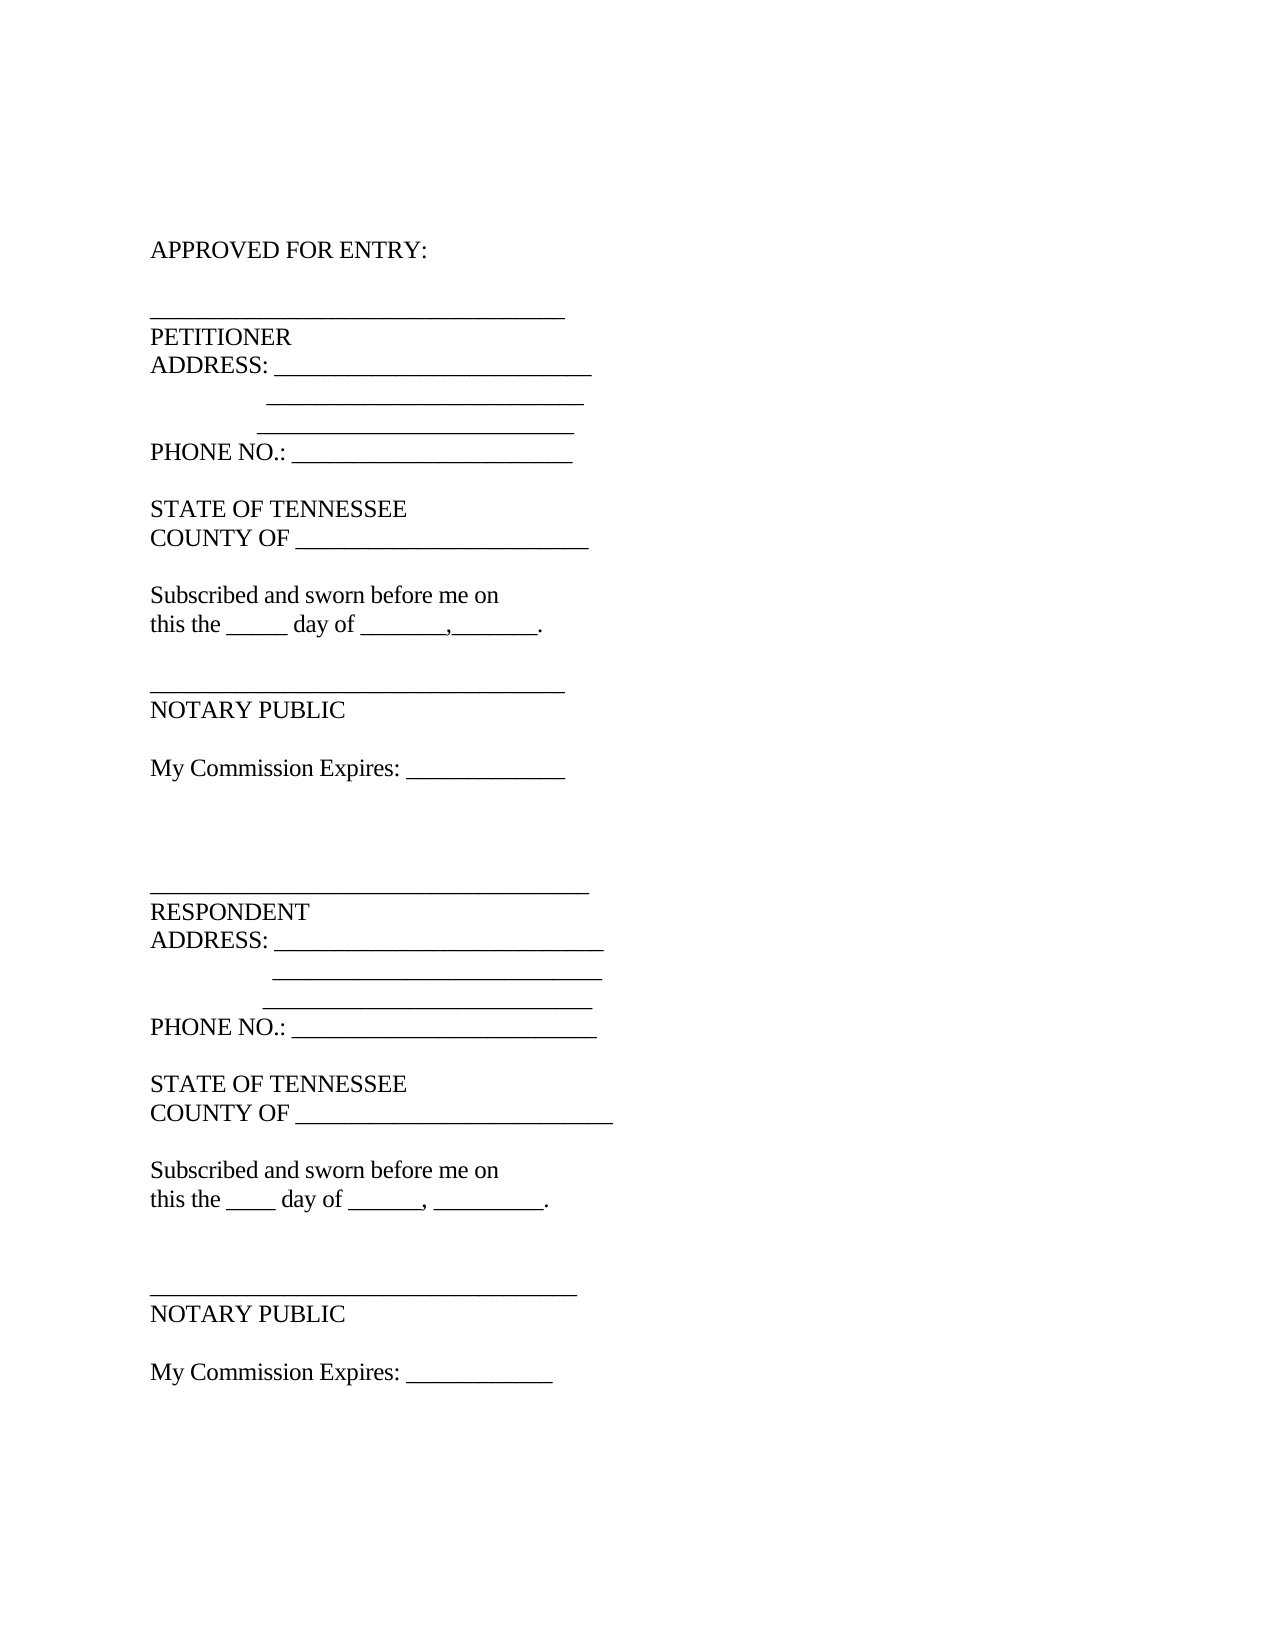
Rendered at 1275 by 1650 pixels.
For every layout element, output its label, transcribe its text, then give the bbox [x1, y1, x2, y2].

text ___________________________ [150, 983, 1125, 1012]
text STATE OF TENNESSEE [150, 494, 1125, 523]
text ____________________________________ [150, 868, 1125, 897]
text RESPONDENT [150, 897, 1125, 926]
text PETITIONER [150, 322, 1125, 351]
text ___________________________ [150, 954, 1125, 983]
text __________________________ [150, 408, 1125, 437]
text APPROVED FOR ENTRY: [150, 236, 1125, 264]
text My Commission Expires: ____________ [150, 1357, 1125, 1386]
text this the _____ day of _______,_______. [150, 609, 1125, 638]
text __________________________________ [150, 667, 1125, 696]
text ADDRESS: __________________________ [150, 351, 1125, 379]
text STATE OF TENNESSEE [150, 1069, 1125, 1098]
text PHONE NO.: _______________________ [150, 437, 1125, 466]
text PHONE NO.: _________________________ [150, 1012, 1125, 1041]
text NOTARY PUBLIC [150, 696, 1125, 724]
text My Commission Expires: _____________ [150, 753, 1125, 782]
text __________________________ [150, 379, 1125, 408]
text ___________________________________ [150, 1271, 1125, 1299]
text NOTARY PUBLIC [150, 1299, 1125, 1328]
text __________________________________ [150, 293, 1125, 322]
text Subscribed and sworn before me on [150, 1156, 1125, 1184]
text COUNTY OF ________________________ [150, 523, 1125, 552]
text ADDRESS: ___________________________ [150, 926, 1125, 954]
text this the ____ day of ______, _________. [150, 1184, 1125, 1213]
text Subscribed and sworn before me on [150, 581, 1125, 609]
text COUNTY OF __________________________ [150, 1098, 1125, 1127]
